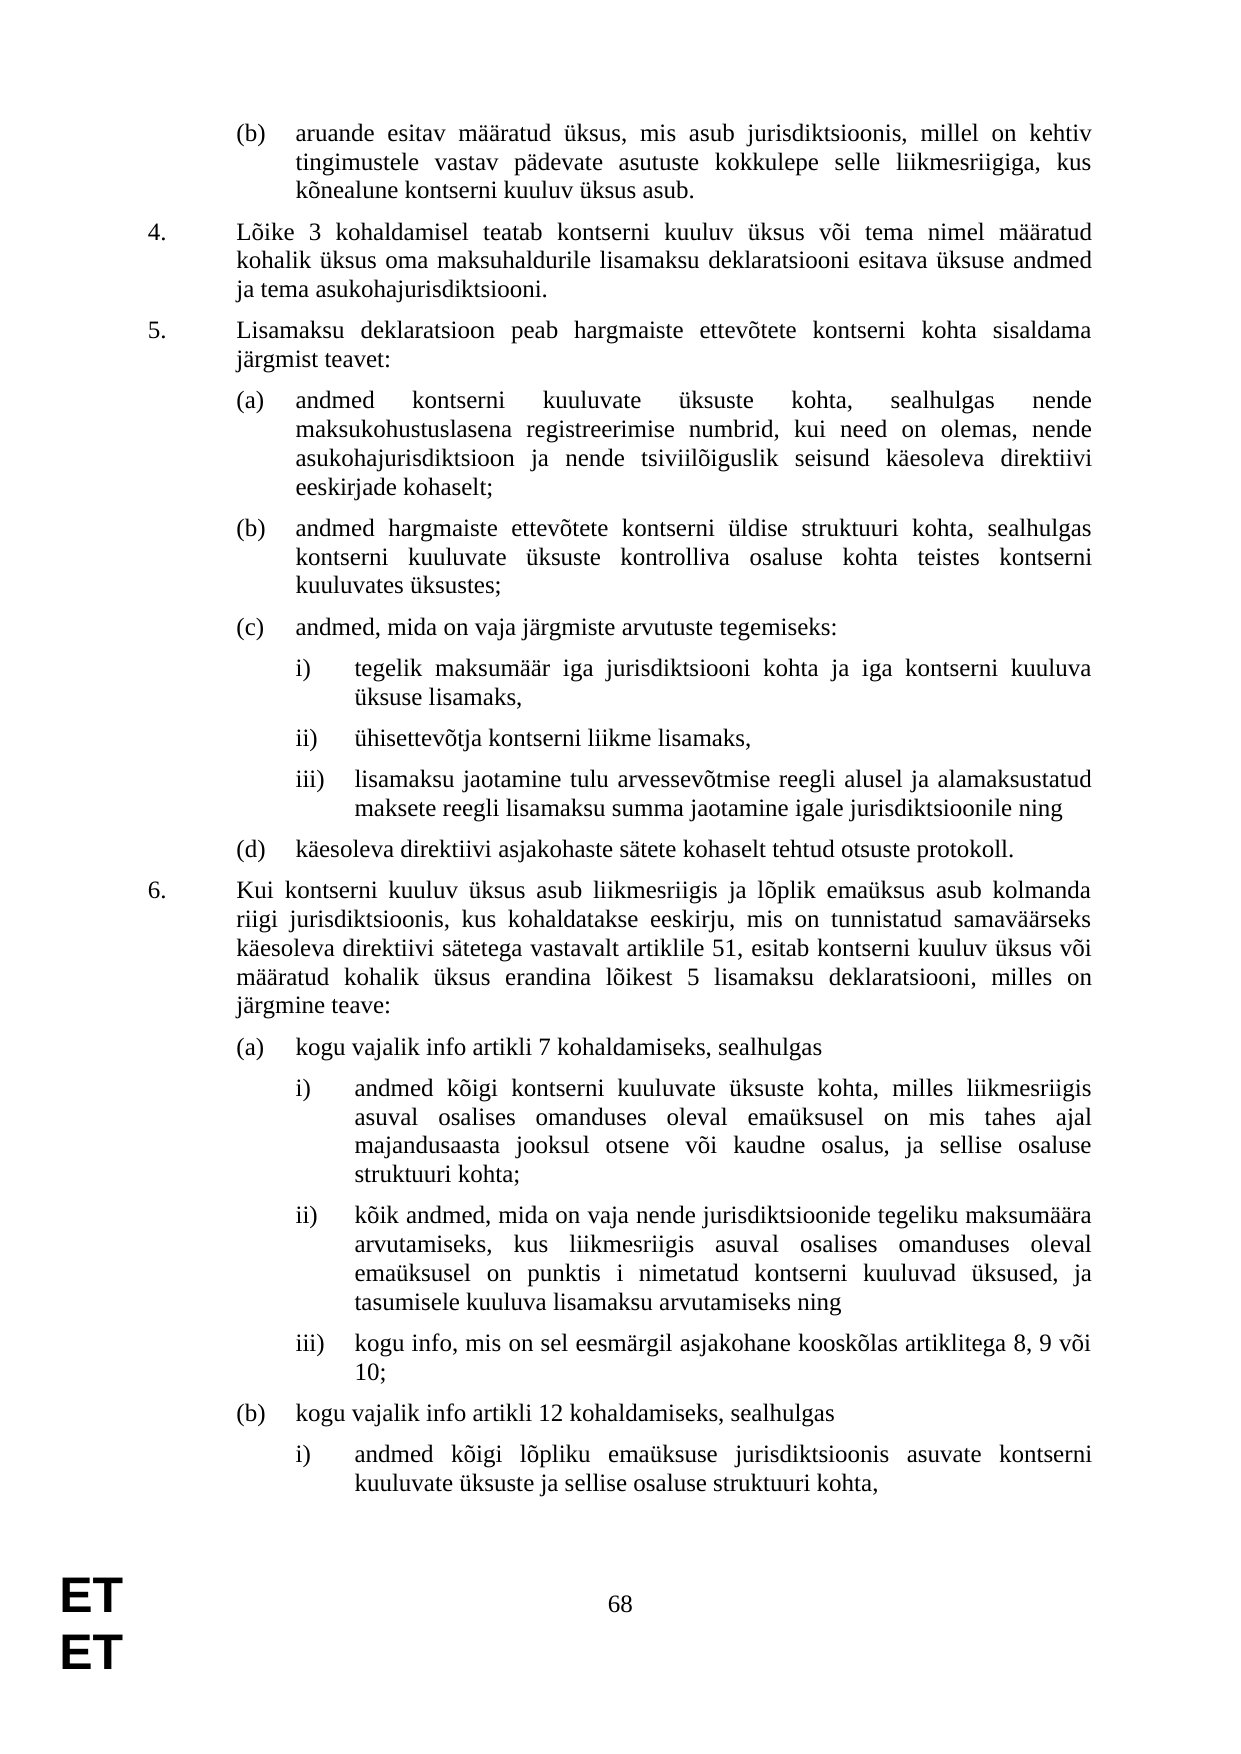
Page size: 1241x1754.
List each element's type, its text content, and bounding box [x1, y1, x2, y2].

text (d) käesoleva direktiivi asjakohaste sätete kohaselt tehtud otsuste protokoll. [236, 834, 1092, 863]
text i) andmed kõigi kontserni kuuluvate üksuste kohta, milles liikmesriigis asuval osalises omanduses oleval emaüksusel on mis tahes ajal majandusaasta jooksul otsene või kaudne osalus, ja sellise osaluse struktuuri kohta; [295, 1073, 1092, 1188]
text ii) kõik andmed, mida on vaja nende jurisdiktsioonide tegeliku maksumäära arvutamiseks, kus liikmesriigis asuval osalises omanduses oleval emaüksusel on punktis i nimetatud kontserni kuuluvad üksused, ja tasumisele kuuluva lisamaksu arvutamiseks ning [295, 1201, 1092, 1316]
text 5. Lisamaksu deklaratsioon peab hargmaiste ettevõtete kontserni kohta sisaldama järgmist teavet: [148, 316, 1092, 373]
text 4. Lõike 3 kohaldamisel teatab kontserni kuuluv üksus või tema nimel määratud kohalik üksus oma maksuhaldurile lisamaksu deklaratsiooni esitava üksuse andmed ja tema asukohajurisdiktsiooni. [148, 217, 1092, 303]
text i) andmed kõigi lõpliku emaüksuse jurisdiktsioonis asuvate kontserni kuuluvate üksuste ja sellise osaluse struktuuri kohta, [295, 1439, 1092, 1497]
text i) tegelik maksumäär iga jurisdiktsiooni kohta ja iga kontserni kuuluva üksuse lisamaks, [295, 653, 1092, 711]
text (c) andmed, mida on vaja järgmiste arvutuste tegemiseks: [236, 612, 1092, 641]
text (b) andmed hargmaiste ettevõtete kontserni üldise struktuuri kohta, sealhulgas kontserni kuuluvate üksuste kontrolliva osaluse kohta teistes kontserni kuuluvates üksustes; [236, 513, 1092, 599]
text iii) lisamaksu jaotamine tulu arvessevõtmise reegli alusel ja alamaksustatud maksete reegli lisamaksu summa jaotamine igale jurisdiktsioonile ning [295, 764, 1092, 822]
text (a) kogu vajalik info artikli 7 kohaldamiseks, sealhulgas [236, 1032, 1092, 1061]
text (b) aruande esitav määratud üksus, mis asub jurisdiktsioonis, millel on kehtiv tingimustele vastav pädevate asutuste kokkulepe selle liikmesriigiga, kus kõnealune kontserni kuuluv üksus asub. [236, 118, 1092, 204]
text (b) kogu vajalik info artikli 12 kohaldamiseks, sealhulgas [236, 1398, 1092, 1427]
text 6. Kui kontserni kuuluv üksus asub liikmesriigis ja lõplik emaüksus asub kolmanda riigi jurisdiktsioonis, kus kohaldatakse eeskirju, mis on tunnistatud samaväärseks käesoleva direktiivi sätetega vastavalt artiklile 51, esitab kontserni kuuluv üksus või määratud kohalik üksus erandina lõikest 5 lisamaksu deklaratsiooni, milles on järgmine teave: [148, 876, 1092, 1019]
text iii) kogu info, mis on sel eesmärgil asjakohane kooskõlas artiklitega 8, 9 või 10; [295, 1328, 1092, 1386]
text (a) andmed kontserni kuuluvate üksuste kohta, sealhulgas nende maksukohustuslasena registreerimise numbrid, kui need on olemas, nende asukohajurisdiktsioon ja nende tsiviilõiguslik seisund käesoleva direktiivi eeskirjade kohaselt; [236, 386, 1092, 501]
text ii) ühisettevõtja kontserni liikme lisamaks, [295, 723, 1092, 752]
